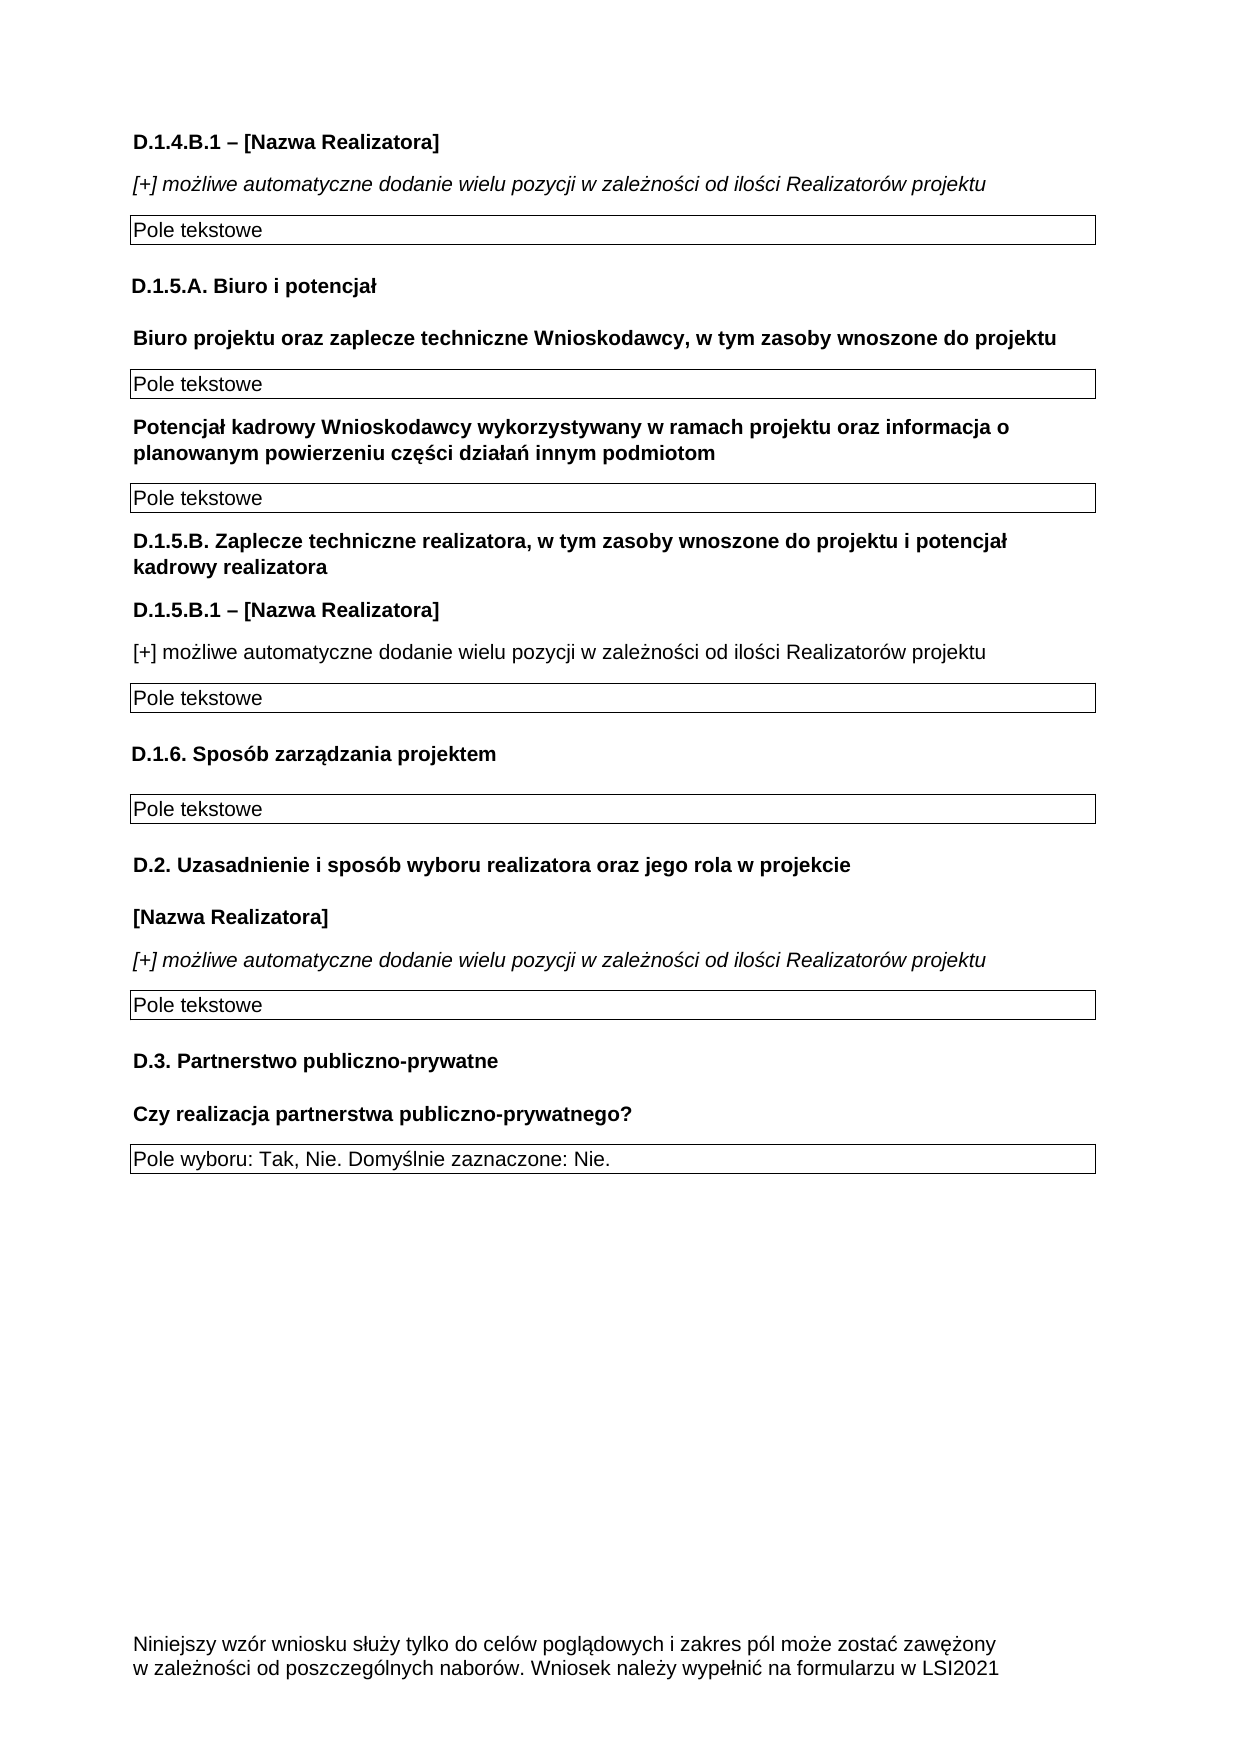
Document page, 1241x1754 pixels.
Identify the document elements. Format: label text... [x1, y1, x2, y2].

text Pole tekstowe [131, 216, 1095, 244]
text [+] możliwe automatyczne dodanie wielu pozycji w zależności od ilości Realizatorów projektu [133, 640, 1093, 664]
text D.1.5.A. Biuro i potencjał [131, 273, 1093, 297]
text Potencjał kadrowy Wnioskodawcy wykorzystywany w ramach projektu oraz informacja o planowanym powierzeniu części działań innym podmiotom [133, 415, 1093, 464]
text Czy realizacja partnerstwa publiczno-prywatnego? [133, 1101, 1093, 1125]
text Pole tekstowe [131, 991, 1095, 1019]
text D.1.5.B. Zaplecze techniczne realizatora, w tym zasoby wnoszone do projektu i potencjał kadrowy realizatora [133, 529, 1093, 579]
text D.1.5.B.1 – [Nazwa Realizatora] [133, 598, 1093, 622]
text D.1.4.B.1 – [Nazwa Realizatora] [133, 130, 1093, 154]
text Pole tekstowe [131, 684, 1095, 712]
subtitle D.2. Uzasadnienie i sposób wyboru realizatora oraz jego rola w projekcie [133, 853, 1093, 877]
text Pole tekstowe [131, 484, 1095, 512]
text Pole tekstowe [131, 370, 1095, 398]
subtitle D.3. Partnerstwo publiczno-prywatne [133, 1049, 1093, 1073]
text [Nazwa Realizatora] [133, 905, 1093, 929]
text Pole wyboru: Tak, Nie. Domyślnie zaznaczone: Nie. [131, 1145, 1095, 1173]
text [+] możliwe automatyczne dodanie wielu pozycji w zależności od ilości Realizatorów projektu [133, 172, 1093, 196]
text Pole tekstowe [131, 795, 1095, 823]
text Biuro projektu oraz zaplecze techniczne Wnioskodawcy, w tym zasoby wnoszone do projektu [133, 326, 1093, 350]
text D.1.6. Sposób zarządzania projektem [131, 741, 1093, 765]
text [+] możliwe automatyczne dodanie wielu pozycji w zależności od ilości Realizatorów projektu [133, 948, 1093, 972]
